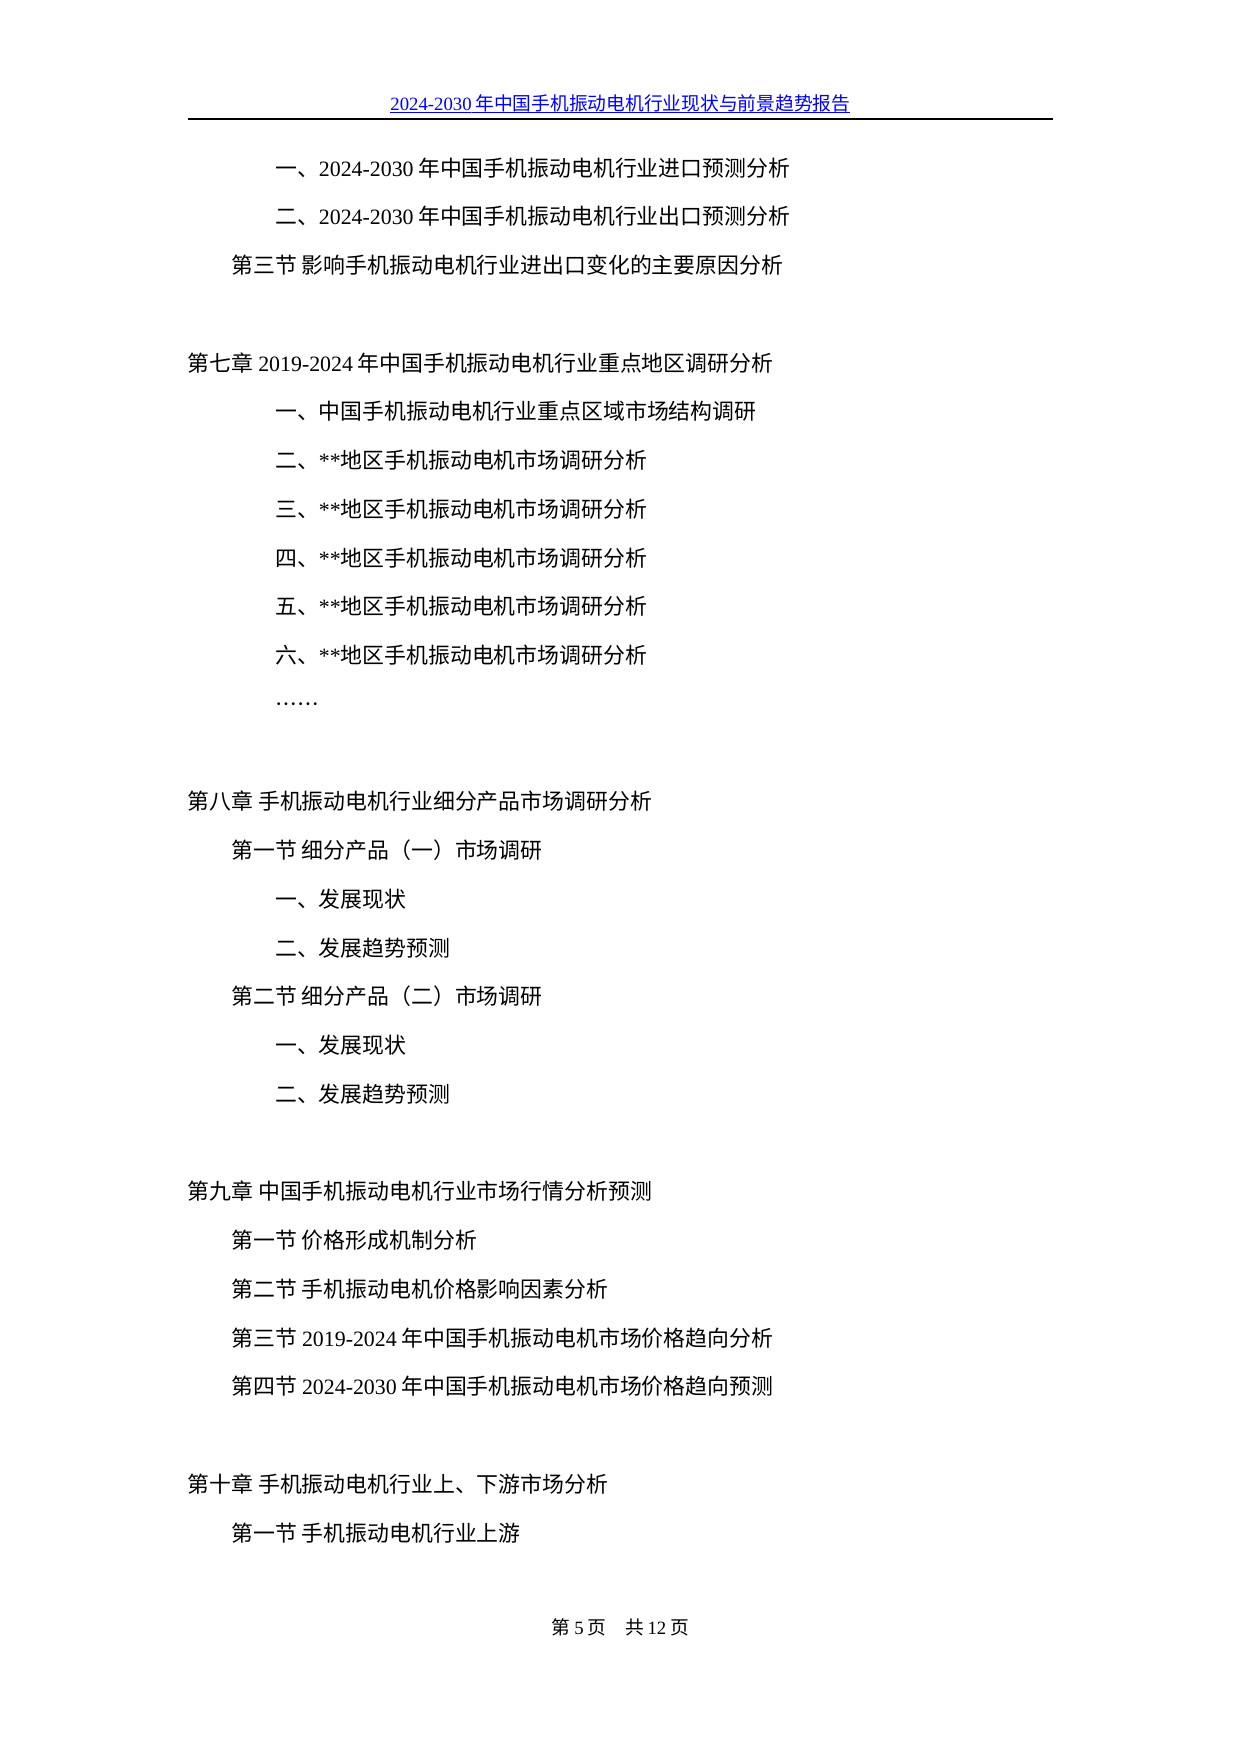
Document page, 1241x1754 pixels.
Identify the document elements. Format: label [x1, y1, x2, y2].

text [187, 150, 1053, 1548]
